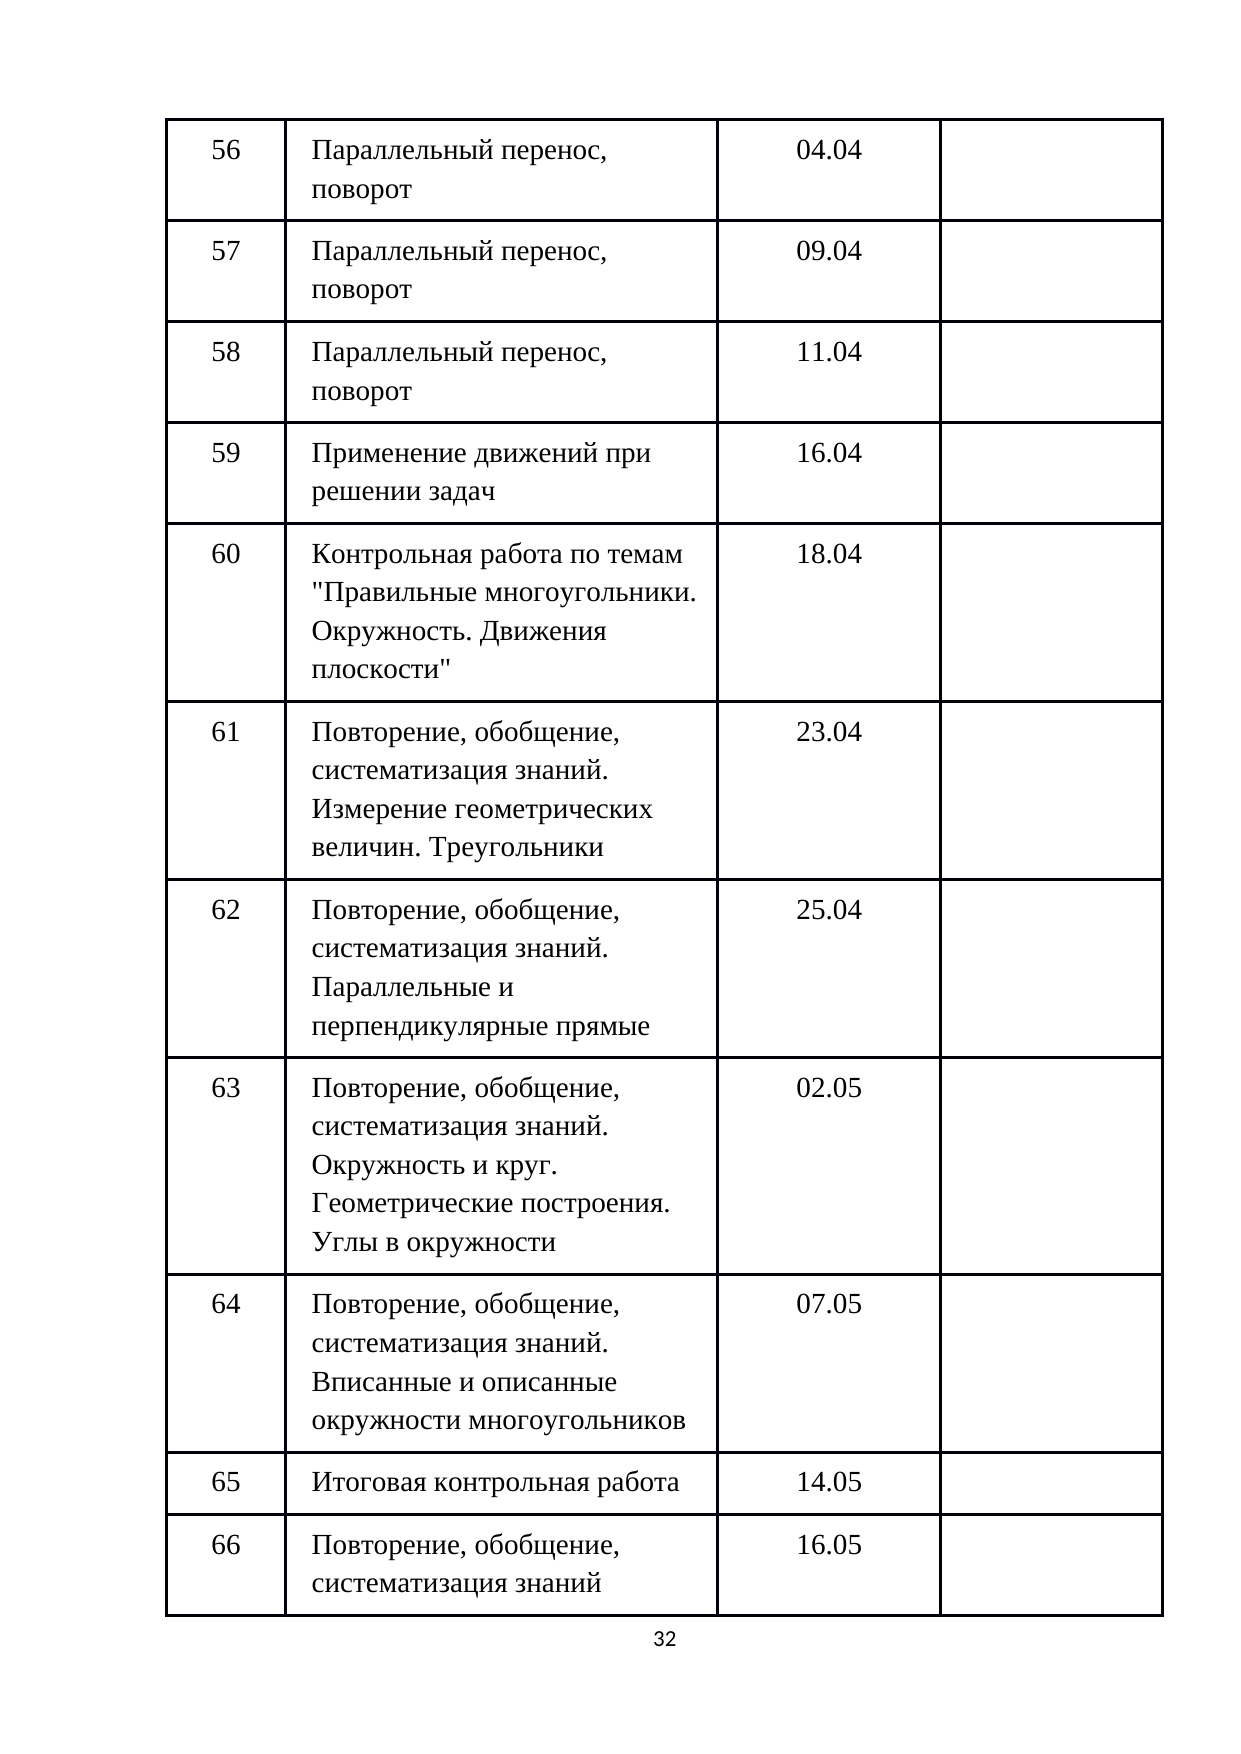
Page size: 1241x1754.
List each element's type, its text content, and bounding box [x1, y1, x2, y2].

table_cell [942, 1454, 1161, 1513]
table_cell [942, 703, 1161, 878]
table_cell [942, 1516, 1161, 1614]
table_cell [942, 1276, 1161, 1451]
table_cell Контрольная работа по темам "Правильные многоугольники. Окружность. Движения плоскости" [287, 525, 716, 700]
table_cell Параллельный перенос, поворот [287, 222, 716, 320]
table_cell [942, 424, 1161, 522]
table_cell 63 [168, 1059, 284, 1272]
table_cell [942, 121, 1161, 219]
table_cell 66 [168, 1516, 284, 1614]
table_cell Параллельный перенос, поворот [287, 323, 716, 421]
table_cell 11.04 [719, 323, 939, 421]
table_cell 64 [168, 1276, 284, 1451]
table_cell 02.05 [719, 1059, 939, 1272]
table_cell 61 [168, 703, 284, 878]
table_cell 59 [168, 424, 284, 522]
table_cell Повторение, обобщение, систематизация знаний. Вписанные и описанные окружности многоугольников [287, 1276, 716, 1451]
table_cell 07.05 [719, 1276, 939, 1451]
table_cell 23.04 [719, 703, 939, 878]
table_cell 25.04 [719, 881, 939, 1056]
table_cell [942, 1059, 1161, 1272]
table_cell Повторение, обобщение, систематизация знаний. Окружность и круг. Геометрические построения. Углы в окружности [287, 1059, 716, 1272]
table_cell [942, 323, 1161, 421]
table_cell 09.04 [719, 222, 939, 320]
table_cell Итоговая контрольная работа [287, 1454, 716, 1513]
table_cell Повторение, обобщение, систематизация знаний. Параллельные и перпендикулярные прямые [287, 881, 716, 1056]
table_cell [942, 525, 1161, 700]
table_cell 56 [168, 121, 284, 219]
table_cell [287, 121, 716, 219]
table_cell 57 [168, 222, 284, 320]
table_cell 16.05 [719, 1516, 939, 1614]
table_cell 18.04 [719, 525, 939, 700]
table_cell Повторение, обобщение, систематизация знаний [287, 1516, 716, 1614]
table_cell Применение движений при решении задач [287, 424, 716, 522]
table_cell 04.04 [719, 121, 939, 219]
table_cell 14.05 [719, 1454, 939, 1513]
table_cell 16.04 [719, 424, 939, 522]
table_cell 65 [168, 1454, 284, 1513]
table_cell 60 [168, 525, 284, 700]
table_cell [942, 222, 1161, 320]
table_cell [942, 881, 1161, 1056]
table_cell 58 [168, 323, 284, 421]
table_cell 62 [168, 881, 284, 1056]
table_cell Повторение, обобщение, систематизация знаний. Измерение геометрических величин. Треугольники [287, 703, 716, 878]
